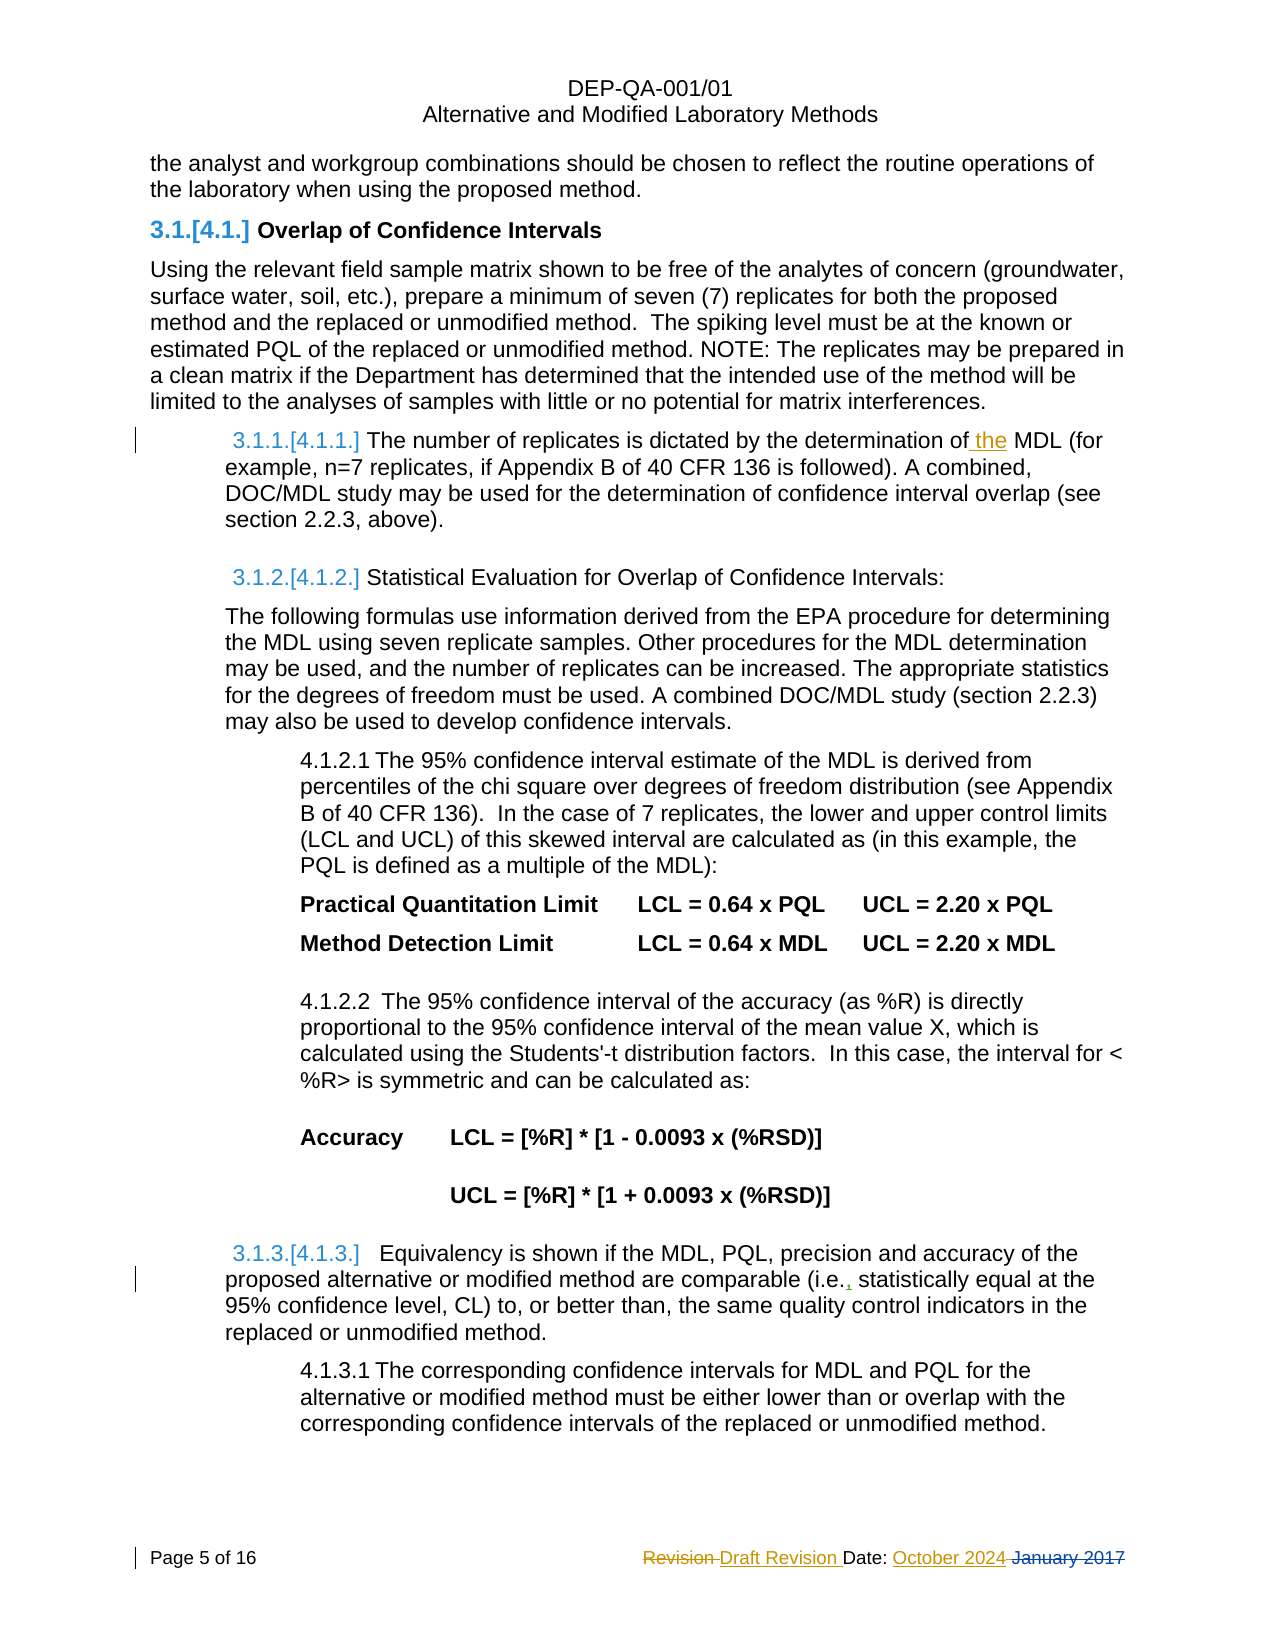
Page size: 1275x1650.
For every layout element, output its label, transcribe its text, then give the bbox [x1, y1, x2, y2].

text Method Detection Limit LCL = 0.64 x MDL UCL = 2.20 x MDL [300, 930, 1125, 956]
subtitle The following formulas use information derived from the EPA procedure for determining the MDL using seven replicate samples. Other procedures for the MDL determination may be used, and the number of replicates can be increased. The appropriate statistics for the degrees of freedom must be used. A combined DOC/MDL study (section 2.2.3) may also be used to develop confidence intervals. [225, 603, 1125, 734]
text Practical Quantitation Limit LCL = 0.64 x PQL UCL = 2.20 x PQL [300, 891, 1125, 917]
list The corresponding confidence intervals for MDL and PQL for the alternative or modified method must be either lower than or overlap with the corresponding confidence intervals of the replaced or unmodified method. [300, 1357, 1125, 1436]
list Accuracy LCL = [%R] * [1 - 0.0093 x (%RSD)] [300, 1124, 1125, 1151]
subtitle Equivalency is shown if the MDL, PQL, precision and accuracy of the proposed alternative or modified method are comparable (i.e. statistically equal at the 95% confidence level, CL) to, or better than, the same quality control indicators in the replaced or unmodified method. [225, 1239, 1125, 1345]
list UCL = [%R] * [1 + 0.0093 x (%RSD)] [450, 1182, 1125, 1208]
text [150, 150, 1125, 203]
list The number of replicates is dictated by the determination of MDL (for example, n=7 replicates, if Appendix B of 40 CFR 136 is followed). A combined, DOC/MDL study may be used for the determination of confidence interval overlap (see section 2.2.3, above). [225, 427, 1125, 532]
text Overlap of Confidence Intervals [150, 215, 1125, 244]
list The 95% confidence interval of the accuracy (as %R) is directly proportional to the 95% confidence interval of the mean value X, which is calculated using the Students'-t distribution factors. In this case, the interval for <%R> is symmetric and can be calculated as: [300, 988, 1125, 1093]
subtitle Statistical Evaluation for Overlap of Confidence Intervals: [225, 564, 1125, 590]
list The 95% confidence interval estimate of the MDL is derived from percentiles of the chi square over degrees of freedom distribution (see Appendix B of 40 CFR 136). In the case of 7 replicates, the lower and upper control limits (LCL and UCL) of this skewed interval are calculated as (in this example, the PQL is defined as a multiple of the MDL): [300, 747, 1125, 879]
text Using the relevant field sample matrix shown to be free of the analytes of concern (groundwater, surface water, soil, etc.), prepare a minimum of seven (7) replicates for both the proposed method and the replaced or unmodified method. The spiking level must be at the known or estimated PQL of the replaced or unmodified method. NOTE: The replicates may be prepared in a clean matrix if the Department has determined that the intended use of the method will be limited to the analyses of samples with little or no potential for matrix interferences. [150, 256, 1125, 414]
